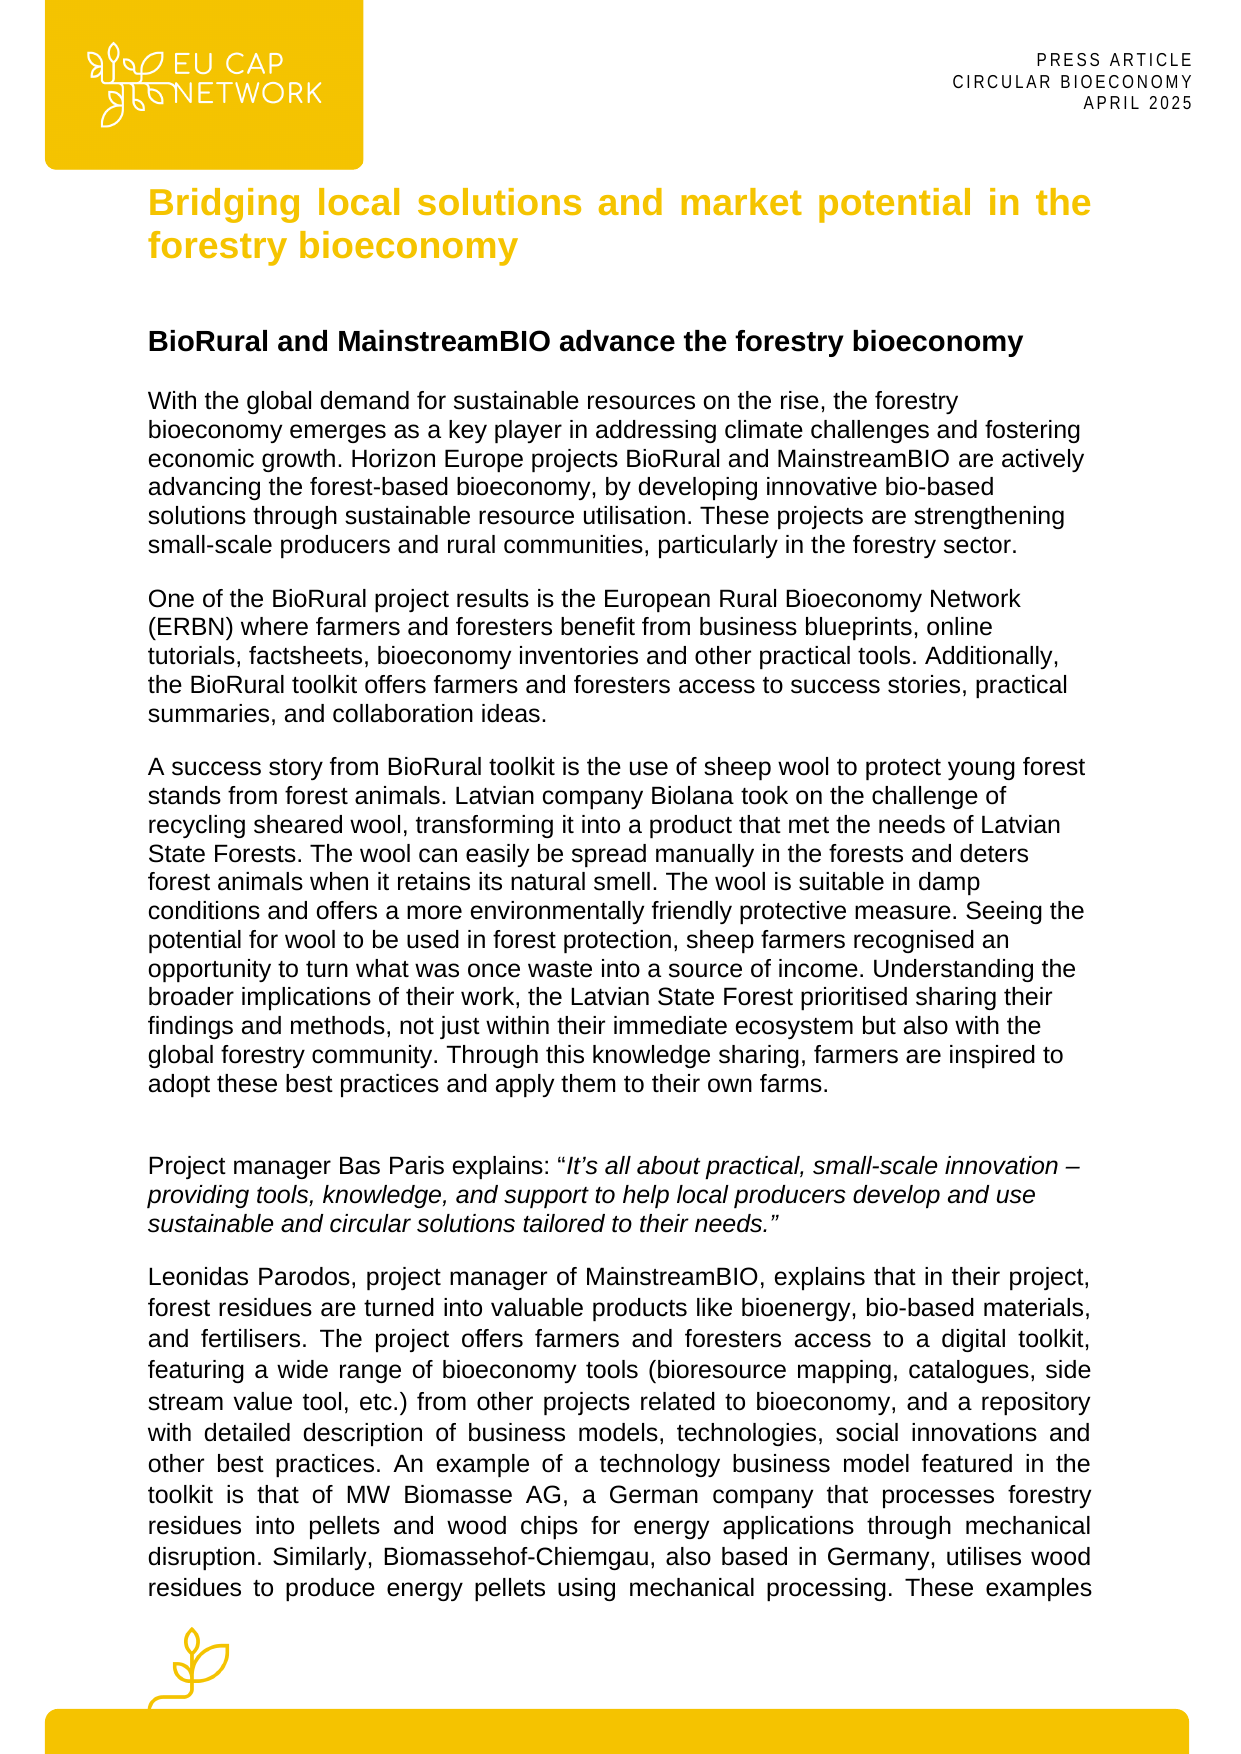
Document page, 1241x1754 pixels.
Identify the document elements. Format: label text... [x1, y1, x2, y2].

picture [136, 1619, 243, 1708]
text BioRural and MainstreamBIO advance the forestry bioeconomy [148, 324, 1093, 357]
text A success story from BioRural toolkit is the use of sheep wool to protect young forest stands from forest animals. Latvian company Biolana took on the challenge of recycling sheared wool, transforming it into a product that met the needs of Latvian State Forests. The wool can easily be spread manually in the forests and deters forest animals when it retains its natural smell. The wool is suitable in damp conditions and offers a more environmentally friendly protective measure. Seeing the potential for wool to be used in forest protection, sheep farmers recognised an opportunity to turn what was once waste into a source of income. Understanding the broader implications of their work, the Latvian State Forest prioritised sharing their findings and methods, not just within their immediate ecosystem but also with the global forestry community. Through this knowledge sharing, farmers are inspired to adopt these best practices and apply them to their own farms. [148, 752, 1093, 1097]
subtitle Bridging local solutions and market potential in the forestry bioeconomy [148, 180, 1093, 266]
picture [0, 0, 364, 170]
text Project manager Bas Paris explains: “It’s all about practical, small-scale innovation –providing tools, knowledge, and support to help local producers develop and use sustainable and circular solutions tailored to their needs.” [148, 1122, 1093, 1237]
text With the global demand for sustainable resources on the rise, the forestry bioeconomy emerges as a key player in addressing climate challenges and fostering economic growth. Horizon Europe projects BioRural and MainstreamBIO are actively advancing the forest-based bioeconomy, by developing innovative bio-based solutions through sustainable resource utilisation. These projects are strengthening small-scale producers and rural communities, particularly in the forestry sector. [148, 386, 1093, 559]
text One of the BioRural project results is the European Rural Bioeconomy Network (ERBN) where farmers and foresters benefit from business blueprints, online tutorials, factsheets, bioeconomy inventories and other practical tools. Additionally, the BioRural toolkit offers farmers and foresters access to success stories, practical summaries, and collaboration ideas. [148, 584, 1093, 727]
